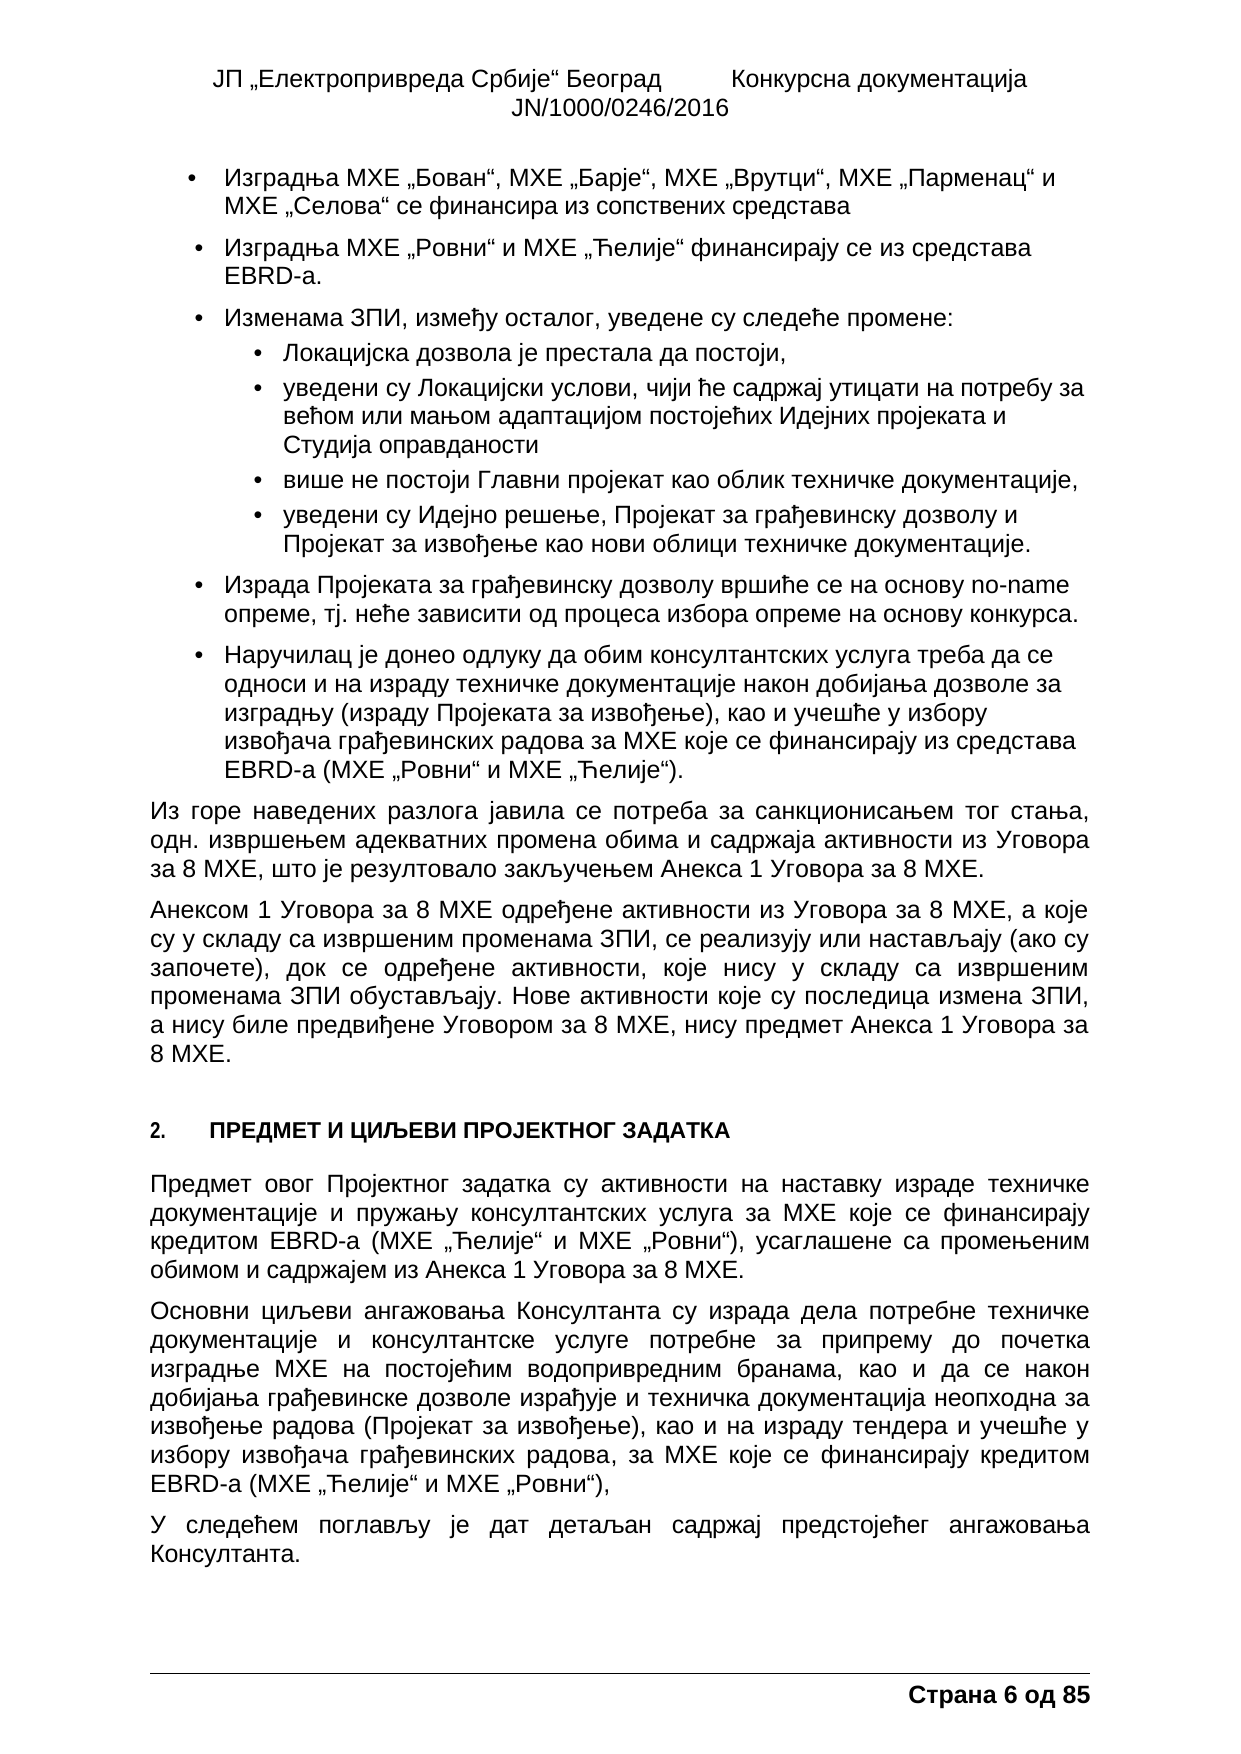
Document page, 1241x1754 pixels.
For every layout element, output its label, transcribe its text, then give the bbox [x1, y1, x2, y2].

list Изградња МХЕ „Ровни“ и МХЕ „Ћелије“ финансирају се из средстава EBRD-a. [194, 232, 1090, 290]
text Анексом 1 Уговора за 8 МХЕ одређене активности из Уговора за 8 МХЕ, а које су у складу са извршеним променама ЗПИ, се реализују или настављају (ако су започете), док се одређене активности, које нису у складу са извршеним променама ЗПИ обустављају. Нове активности које су последица измена ЗПИ, а нису биле предвиђене Уговором за 8 МХЕ, нису предмет Анекса 1 Уговора за 8 МХЕ. [150, 895, 1090, 1067]
list Локацијска дозвола је престала да постоји, [253, 337, 1090, 366]
list Изградња МХЕ „Бован“, МХЕ „Барје“, МХЕ „Врутци“, МХЕ „Парменац“ и МХЕ „Селова“ се финансира из сопствених средстава [187, 162, 1090, 220]
subtitle ПРЕДМЕТ И ЦИЉЕВИ ПРОЈЕКТНОГ ЗАДАТКА [150, 1117, 1090, 1144]
list уведени су Локацијски услови, чији ће садржај утицати на потребу за већом или мањом адаптацијом постојећих Идејних пројеката и Студија оправданости [253, 372, 1090, 459]
text Из горе наведених разлога јавила се потреба за санкционисањем тог стања, одн. извршењем адекватних промена обима и садржаја активности из Уговора за 8 МХЕ, што је резултовало закључењем Анекса 1 Уговора за 8 МХЕ. [150, 796, 1090, 882]
list Изменама ЗПИ, између осталог, уведене су следеће промене: [194, 302, 1090, 331]
text Основни циљеви ангажовања Консултанта су израда дела потребне техничке документације и консултантске услуге потребне за припрему до почетка изградње МХЕ на постојећим водопривредним бранама, као и да се након добијања грађевинске дозволе израђује и техничка документација неопходна за извођење радова (Пројекат за извођење), као и на израду тендера и учешће у избору извођача грађевинских радова, за МХЕ које се финансирају кредитом EBRD-a (МХЕ „Ћелије“ и МХЕ „Ровни“), [150, 1296, 1090, 1498]
list уведени су Идејно решење, Пројекат за грађевинску дозволу и Пројекат за извођење као нови облици техничке документације. [253, 500, 1090, 557]
list више не постоји Главни пројекат као облик техничке документације, [253, 465, 1090, 494]
list Израда Пројеката за грађевинску дозволу вршиће се на основу no-name опреме, тј. неће зависити од процеса избора опреме на основу конкурса. [194, 570, 1090, 627]
list Наручилац је донео одлуку да обим консултантских услуга треба да се односи и на израду техничке документације након добијања дозволе за изградњу (израду Пројеката за извођење), као и учешће у избору извођача грађевинских радова за МХЕ које се финансирају из средстава EBRD-a (МХЕ „Ровни“ и МХЕ „Ћелије“). [194, 640, 1090, 784]
text Предмет овог Пројектног задатка су активности на наставку израде техничке документације и пружању консултантских услуга за МХЕ које се финансирају кредитом EBRD-a (МХЕ „Ћелије“ и МХЕ „Ровни“), усаглашене са промењеним обимом и садржајем из Анекса 1 Уговора за 8 МХЕ. [150, 1169, 1090, 1284]
text У следећем поглављу је дат детаљан садржај предстојећег ангажовања Консултанта. [150, 1510, 1090, 1568]
